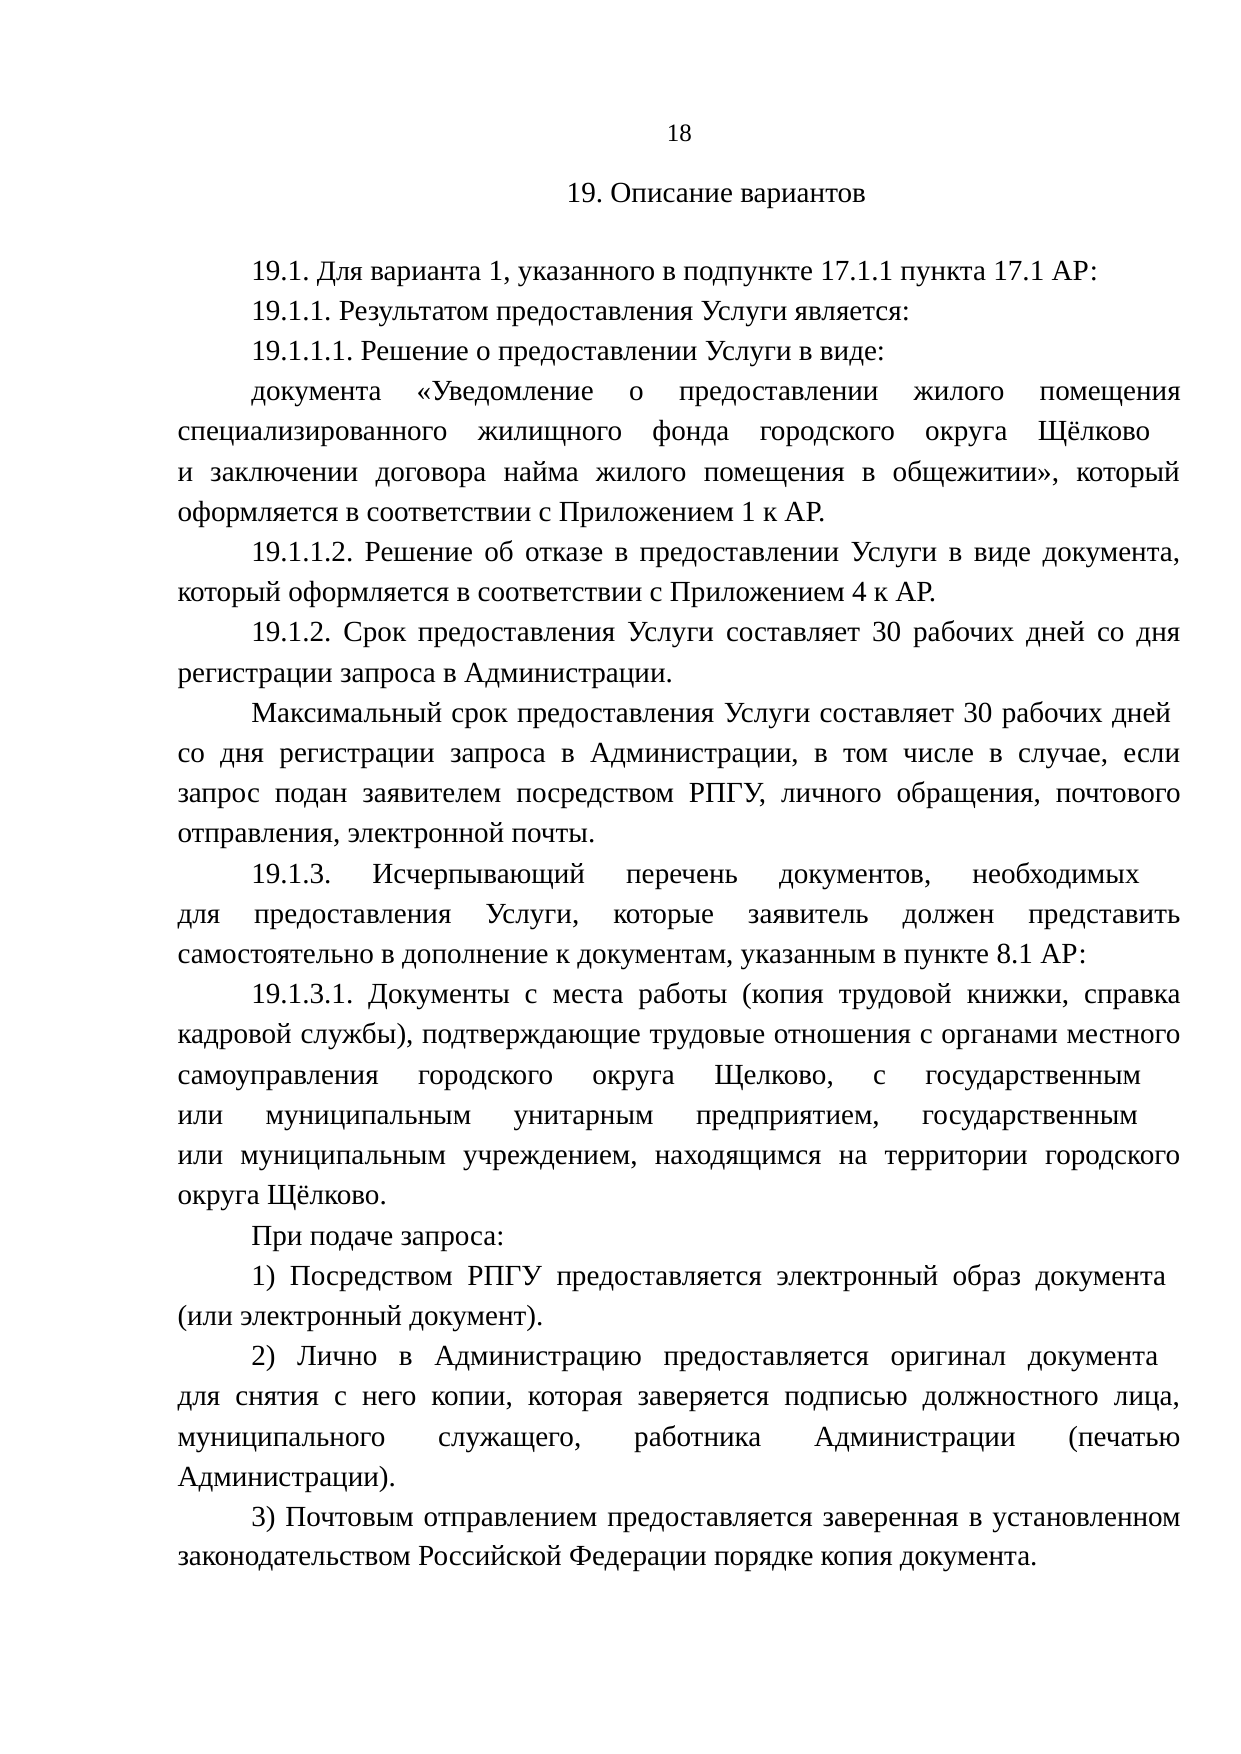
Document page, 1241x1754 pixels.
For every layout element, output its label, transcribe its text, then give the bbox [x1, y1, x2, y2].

text 2) Лично в Администрацию предоставляется оригинал документа для снятия с него копии, которая заверяется подписью должностного лица, муниципального служащего, работника Администрации (печатью Администрации). [177, 1338, 1181, 1492]
text 3) Почтовым отправлением предоставляется заверенная в установленном законодательством Российской Федерации порядке копия документа. [177, 1499, 1181, 1571]
text Максимальный срок предоставления Услуги составляет 30 рабочих дней со дня регистрации запроса в Администрации, в том числе в случае, если запрос подан заявителем посредством РПГУ, личного обращения, почтового отправления, электронной почты. [177, 695, 1181, 849]
subtitle 19. Описание вариантов [177, 176, 1181, 209]
text 19.1.3. Исчерпывающий перечень документов, необходимых для предоставления Услуги, которые заявитель должен представить самостоятельно в дополнение к документам, указанным в пункте 8.1 АР: [177, 856, 1181, 970]
text 19.1.2. Срок предоставления Услуги составляет 30 рабочих дней со дня регистрации запроса в Администрации. [177, 614, 1181, 688]
text 19.1.3.1. Документы с места работы (копия трудовой книжки, справка кадровой службы), подтверждающие трудовые отношения с органами местного самоуправления городского округа Щелково, с государственным или муниципальным унитарным предприятием, государственным или муниципальным учреждением, находящимся на территории городского округа Щёлково. [177, 976, 1181, 1211]
text 19.1.1.2. Решение об отказе в предоставлении Услуги в виде документа, который оформляется в соответствии с Приложением 4 к АР. [177, 534, 1181, 608]
text 19.1.1.1. Решение о предоставлении Услуги в виде: [177, 333, 1181, 367]
text 1) Посредством РПГУ предоставляется электронный образ документа (или электронный документ). [177, 1258, 1181, 1332]
text При подаче запроса: [177, 1218, 1181, 1251]
text документа «Уведомление о предоставлении жилого помещения специализированного жилищного фонда городского округа Щёлково и заключении договора найма жилого помещения в общежитии», который оформляется в соответствии с Приложением 1 к АР. [177, 373, 1181, 527]
text 19.1. Для варианта 1, указанного в подпункте 17.1.1 пункта 17.1 АР: [177, 253, 1181, 286]
text 19.1.1. Результатом предоставления Услуги является: [177, 293, 1181, 326]
